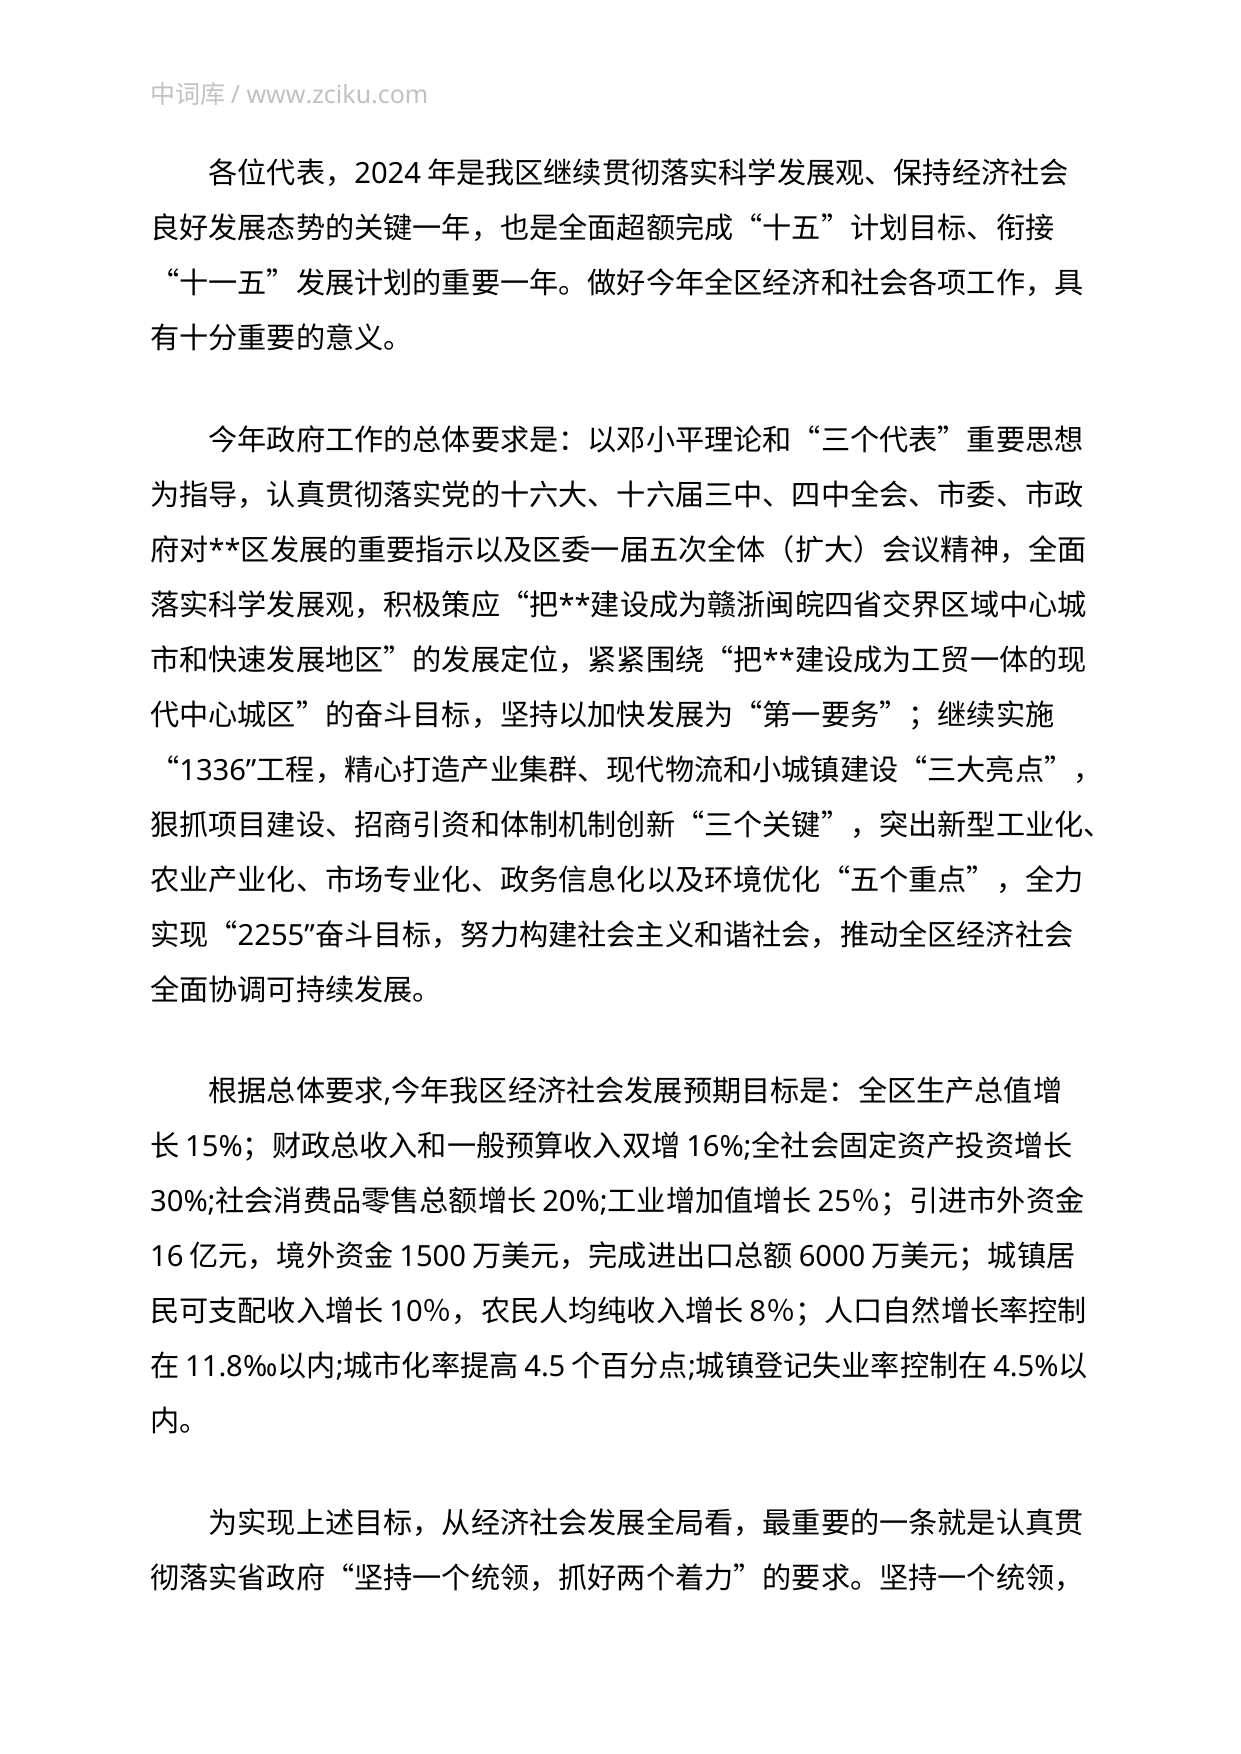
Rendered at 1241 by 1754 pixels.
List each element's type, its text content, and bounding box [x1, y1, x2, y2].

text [150, 1499, 1090, 1597]
text 今年政府工作的总体要求是：以邓小平理论和“三个代表”重要思想为指导，认真贯彻落实党的十六大、十六届三中、四中全会、市委、市政府对**区发展的重要指示以及区委一届五次全体（扩大）会议精神，全面落实科学发展观，积极策应“把**建设成为赣浙闽皖四省交界区域中心城市和快速发展地区”的发展定位，紧紧围绕“把**建设成为工贸一体的现代中心城区”的奋斗目标，坚持以加快发展为“第一要务”；继续实施“1336”工程，精心打造产业集群、现代物流和小城镇建设“三大亮点”，狠抓项目建设、招商引资和体制机制创新“三个关键”，突出新型工业化、农业产业化、市场专业化、政务信息化以及环境优化“五个重点”，全力实现“2255”奋斗目标，努力构建社会主义和谐社会，推动全区经济社会全面协调可持续发展。 [150, 417, 1090, 1008]
text 根据总体要求,今年我区经济社会发展预期目标是：全区生产总值增长15%；财政总收入和一般预算收入双增16%;全社会固定资产投资增长30%;社会消费品零售总额增长20%;工业增加值增长25％；引进市外资金16亿元，境外资金1500万美元，完成进出口总额6000万美元；城镇居民可支配收入增长10％，农民人均纯收入增长8％；人口自然增长率控制在11.8‰以内;城市化率提高4.5个百分点;城镇登记失业率控制在4.5%以内。 [150, 1068, 1090, 1440]
text 各位代表，2024年是我区继续贯彻落实科学发展观、保持经济社会良好发展态势的关键一年，也是全面超额完成“十五”计划目标、衔接“十一五”发展计划的重要一年。做好今年全区经济和社会各项工作，具有十分重要的意义。 [150, 150, 1090, 357]
